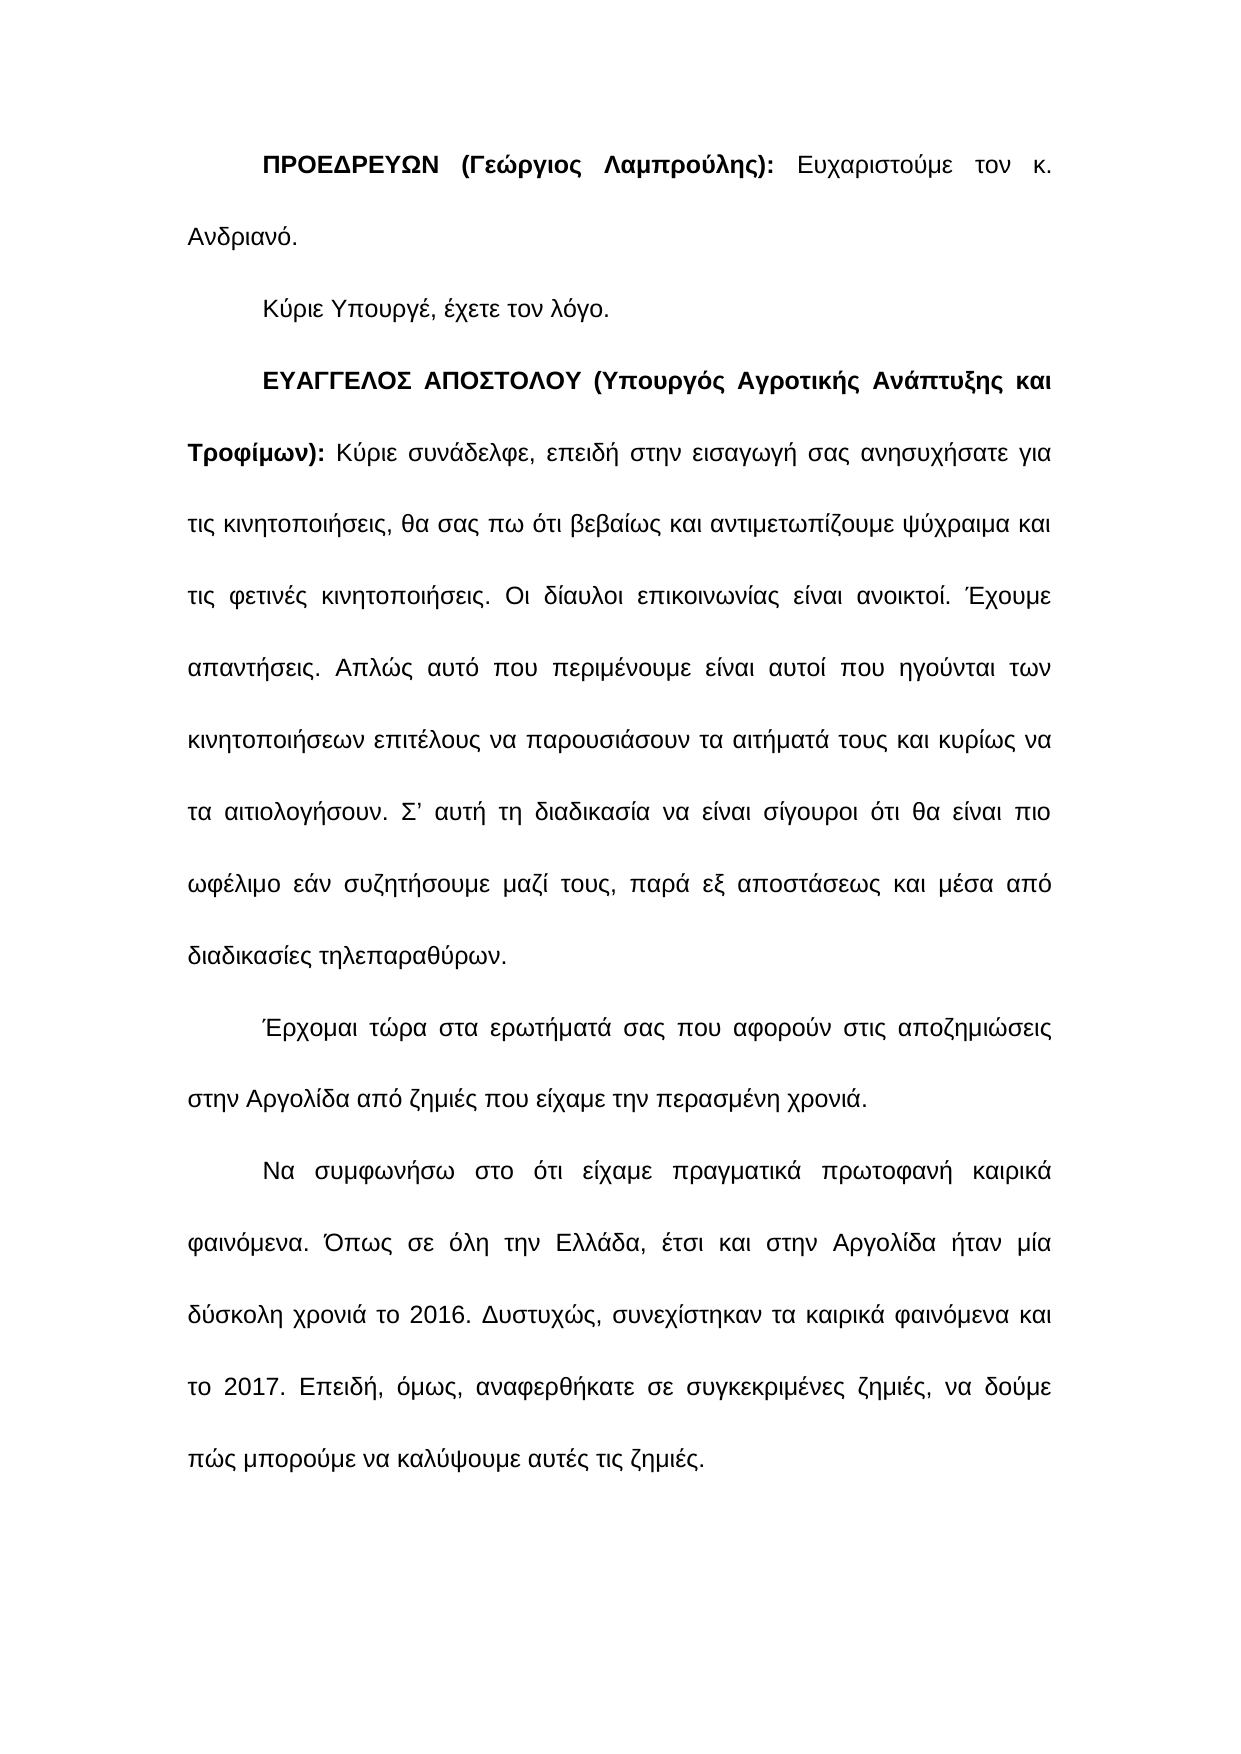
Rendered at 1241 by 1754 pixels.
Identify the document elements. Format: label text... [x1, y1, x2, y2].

text ΕΥΑΓΓΕΛΟΣ ΑΠΟΣΤΟΛΟΥ (Υπουργός Αγροτικής Ανάπτυξης και Τροφίμων): Κύριε συνάδελφε, επειδή στην εισαγωγή σας ανησυχήσατε για τις κινητοποιήσεις, θα σας πω ότι βεβαίως και αντιμετωπίζουμε ψύχραιμα και τις φετινές κινητοποιήσεις. Οι δίαυλοι επικοινωνίας είναι ανοικτοί. Έχουμε απαντήσεις. Απλώς αυτό που περιμένουμε είναι αυτοί που ηγούνται των κινητοποιήσεων επιτέλους να παρουσιάσουν τα αιτήματά τους και κυρίως να τα αιτιολογήσουν. Σ’ αυτή τη διαδικασία να είναι σίγουροι ότι θα είναι πιο ωφέλιμο εάν συζητήσουμε μαζί τους, παρά εξ αποστάσεως και μέσα από διαδικασίες τηλεπαραθύρων. [187, 366, 1053, 969]
text ΠΡΟΕΔΡΕΥΩΝ (Γεώργιος Λαμπρούλης): Ευχαριστούμε τον κ. Ανδριανό. [187, 150, 1053, 251]
text Κύριε Υπουργέ, έχετε τον λόγο. [187, 294, 1053, 322]
text Να συμφωνήσω στο ότι είχαμε πραγματικά πρωτοφανή καιρικά φαινόμενα. Όπως σε όλη την Ελλάδα, έτσι και στην Αργολίδα ήταν μία δύσκολη χρονιά το 2016. Δυστυχώς, συνεχίστηκαν τα καιρικά φαινόμενα και το 2017. Επειδή, όμως, αναφερθήκατε σε συγκεκριμένες ζημιές, να δούμε πώς μπορούμε να καλύψουμε αυτές τις ζημιές. [187, 1156, 1053, 1472]
text Έρχομαι τώρα στα ερωτήματά σας που αφορούν στις αποζημιώσεις στην Αργολίδα από ζημιές που είχαμε την περασμένη χρονιά. [187, 1012, 1053, 1113]
